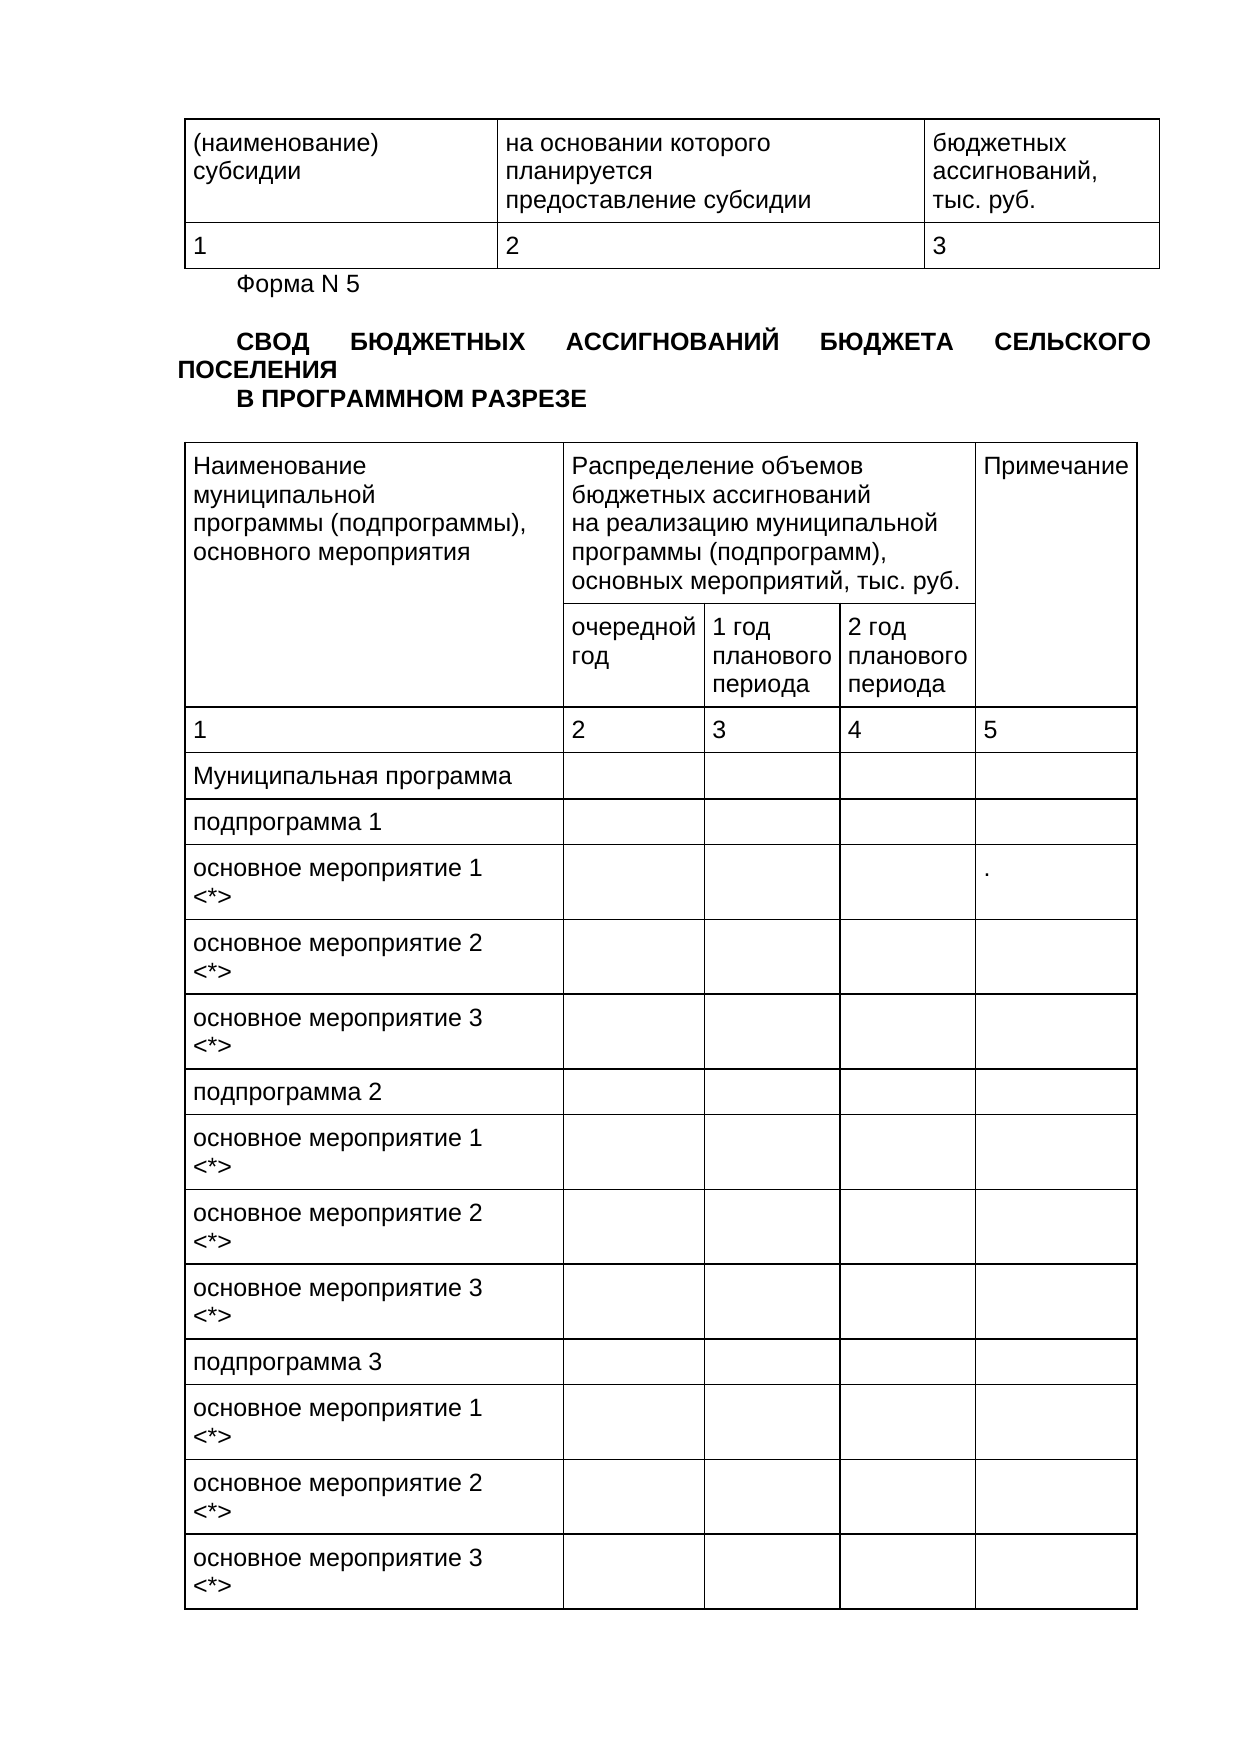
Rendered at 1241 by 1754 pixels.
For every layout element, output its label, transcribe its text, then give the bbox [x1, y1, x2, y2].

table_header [498, 120, 924, 222]
table_cell [841, 1340, 975, 1384]
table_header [925, 120, 1159, 222]
table_cell [564, 1070, 704, 1114]
table_cell [841, 1265, 975, 1338]
table_cell основное мероприятие 1 <*> [186, 1115, 563, 1188]
table_cell [705, 753, 839, 798]
table_cell [841, 845, 975, 918]
table_cell [564, 920, 704, 993]
table_cell [564, 1115, 704, 1188]
table_cell основное мероприятие 1 <*> [186, 1385, 563, 1458]
table_cell [564, 845, 704, 918]
table_cell [976, 1190, 1136, 1263]
table_cell 5 [976, 708, 1136, 752]
table_cell подпрограмма 2 [186, 1070, 563, 1114]
table_cell [976, 1340, 1136, 1384]
table_cell 1 [186, 223, 497, 267]
table_cell подпрограмма 1 [186, 800, 563, 844]
table_cell подпрограмма 3 [186, 1340, 563, 1384]
table_cell [705, 1340, 839, 1384]
table_cell [705, 1460, 839, 1533]
text СВОД БЮДЖЕТНЫХ АССИГНОВАНИЙ БЮДЖЕТА СЕЛЬСКОГО ПОСЕЛЕНИЯ [177, 327, 1152, 384]
table_cell основное мероприятие 3 <*> [186, 1535, 563, 1608]
table_cell [841, 1535, 975, 1608]
table_cell [841, 1190, 975, 1263]
table_cell [841, 800, 975, 844]
table_cell [841, 753, 975, 798]
table_cell [564, 1535, 704, 1608]
table_header Распределение объемов бюджетных ассигнований на реализацию муниципальной программы (подпрограмм), основных мероприятий, тыс. руб. [564, 443, 975, 602]
table_cell 2 [498, 223, 924, 267]
table_cell основное мероприятие 1 <*> [186, 845, 563, 918]
table_cell [564, 1340, 704, 1384]
table_cell [705, 1190, 839, 1263]
table_cell [705, 920, 839, 993]
table_header Наименование муниципальной программы (подпрограммы), основного мероприятия [186, 443, 563, 706]
table_cell основное мероприятие 2 <*> [186, 920, 563, 993]
table_cell [564, 800, 704, 844]
table_cell 2 [564, 708, 704, 752]
table_cell [705, 800, 839, 844]
table_cell [705, 1115, 839, 1188]
table_cell [976, 920, 1136, 993]
text Форма N 5 [177, 269, 1152, 298]
table_cell [976, 1460, 1136, 1533]
table_cell [841, 1385, 975, 1458]
table_cell [564, 1265, 704, 1338]
table_cell основное мероприятие 2 <*> [186, 1190, 563, 1263]
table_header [186, 120, 497, 222]
table_cell основное мероприятие 2 <*> [186, 1460, 563, 1533]
table_cell Муниципальная программа [186, 753, 563, 798]
table_header Примечание [976, 443, 1136, 706]
table_cell [705, 1070, 839, 1114]
table_cell [705, 1265, 839, 1338]
table_cell [564, 995, 704, 1068]
table_cell 1 год планового периода [705, 604, 839, 706]
table_cell 4 [841, 708, 975, 752]
table_cell [841, 995, 975, 1068]
table_cell [705, 1385, 839, 1458]
table_cell основное мероприятие 3 <*> [186, 995, 563, 1068]
table_cell [705, 1535, 839, 1608]
table_cell . [976, 845, 1136, 918]
table_cell [976, 800, 1136, 844]
table_cell [841, 920, 975, 993]
table_cell 3 [705, 708, 839, 752]
table_cell [705, 995, 839, 1068]
table_cell [976, 1535, 1136, 1608]
table_cell [705, 845, 839, 918]
table_cell [841, 1115, 975, 1188]
table_cell 3 [925, 223, 1159, 267]
table_cell [976, 1070, 1136, 1114]
table_cell [564, 1385, 704, 1458]
table_cell [841, 1460, 975, 1533]
table_cell [564, 1460, 704, 1533]
text В ПРОГРАММНОМ РАЗРЕЗЕ [177, 384, 1152, 413]
table_cell [976, 995, 1136, 1068]
table_cell [976, 1385, 1136, 1458]
table_cell [564, 1190, 704, 1263]
table_cell [841, 1070, 975, 1114]
table_cell очередной год [564, 604, 704, 706]
table_cell основное мероприятие 3 <*> [186, 1265, 563, 1338]
table_cell [976, 1265, 1136, 1338]
table_cell [976, 753, 1136, 798]
table_cell 2 год планового периода [841, 604, 975, 706]
table_cell [564, 753, 704, 798]
table_cell [976, 1115, 1136, 1188]
table_cell 1 [186, 708, 563, 752]
